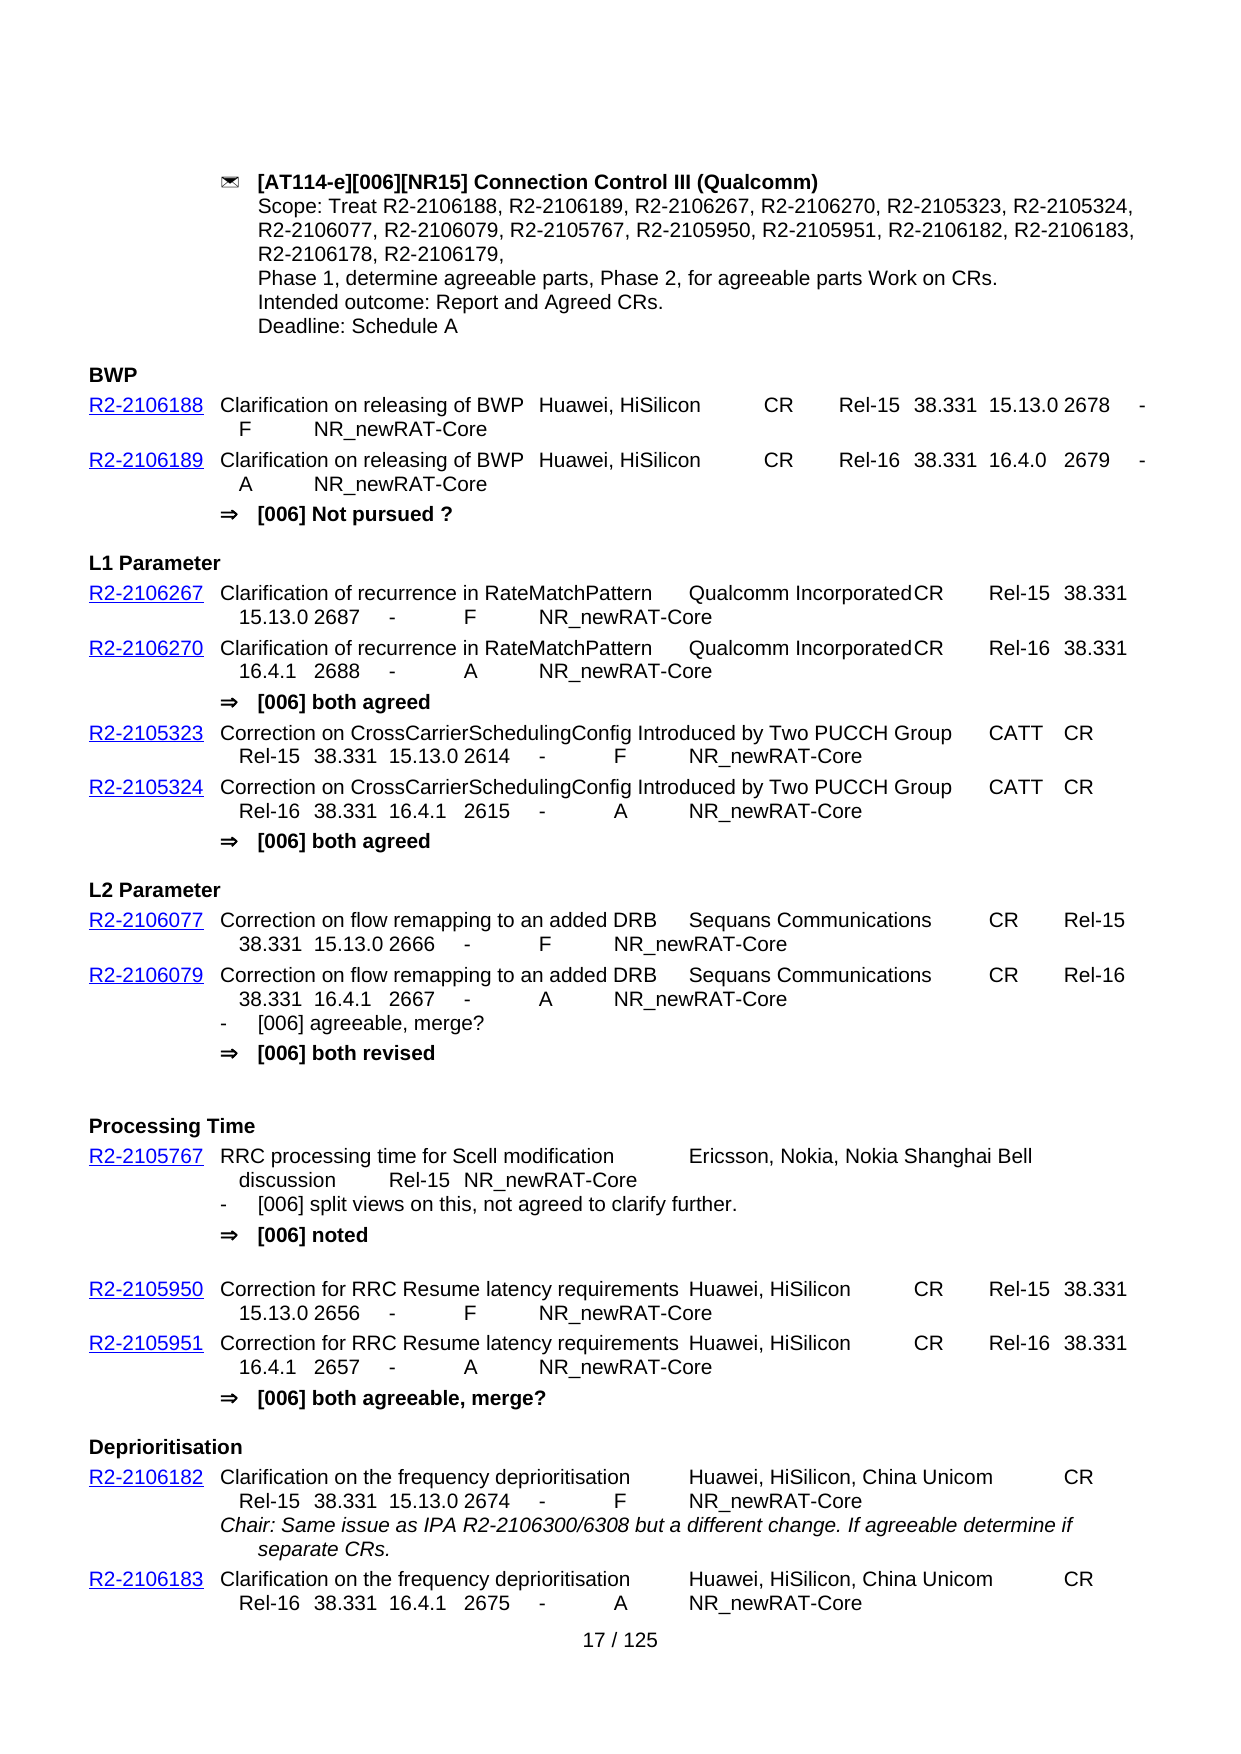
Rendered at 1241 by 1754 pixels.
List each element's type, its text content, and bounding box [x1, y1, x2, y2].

text - [006] split views on this, not agreed to clarify further. [220, 1192, 1152, 1216]
title R2-2106188 Clarification on releasing of BWP Huawei, HiSilicon CR Rel-15 38.331 15.13.0 2678 - F NR_newRAT-Core [89, 393, 1152, 441]
title R2-2106182 Clarification on the frequency deprioritisation Huawei, HiSilicon, China Unicom CR Rel-15 38.331 15.13.0 2674 - F NR_newRAT-Core [89, 1465, 1152, 1513]
title R2-2106183 Clarification on the frequency deprioritisation Huawei, HiSilicon, China Unicom CR Rel-16 38.331 16.4.1 2675 - A NR_newRAT-Core [89, 1567, 1152, 1615]
text L2 Parameter [89, 878, 1152, 902]
text [006] both agreed [220, 829, 1152, 853]
title R2-2105951 Correction for RRC Resume latency requirements Huawei, HiSilicon CR Rel-16 38.331 16.4.1 2657 - A NR_newRAT-Core [89, 1331, 1152, 1379]
title R2-2106077 Correction on flow remapping to an added DRB Sequans Communications CR Rel-15 38.331 15.13.0 2666 - F NR_newRAT-Core [89, 908, 1152, 956]
text Deadline: Schedule A [220, 314, 1152, 338]
title R2-2105767 RRC processing time for Scell modification Ericsson, Nokia, Nokia Shanghai Bell discussion Rel-15 NR_newRAT-Core [89, 1144, 1152, 1192]
text Phase 1, determine agreeable parts, Phase 2, for agreeable parts Work on CRs. [220, 266, 1152, 290]
title R2-2106189 Clarification on releasing of BWP Huawei, HiSilicon CR Rel-16 38.331 16.4.0 2679 - A NR_newRAT-Core [89, 447, 1152, 495]
text BWP [89, 363, 1152, 387]
text - [006] agreeable, merge? [220, 1010, 1152, 1034]
text Processing Time [89, 1114, 1152, 1138]
text [006] both revised [220, 1041, 1152, 1065]
title R2-2106267 Clarification of recurrence in RateMatchPattern Qualcomm Incorporated CR Rel-15 38.331 15.13.0 2687 - F NR_newRAT-Core [89, 581, 1152, 629]
text [006] both agreed [220, 689, 1152, 714]
text Deprioritisation [89, 1435, 1152, 1459]
title R2-2105950 Correction for RRC Resume latency requirements Huawei, HiSilicon CR Rel-15 38.331 15.13.0 2656 - F NR_newRAT-Core [89, 1277, 1152, 1325]
title R2-2105323 Correction on CrossCarrierSchedulingConfig Introduced by Two PUCCH Group CATT CR Rel-15 38.331 15.13.0 2614 - F NR_newRAT-Core [89, 720, 1152, 768]
title R2-2105324 Correction on CrossCarrierSchedulingConfig Introduced by Two PUCCH Group CATT CR Rel-16 38.331 16.4.1 2615 - A NR_newRAT-Core [89, 774, 1152, 822]
text Intended outcome: Report and Agreed CRs. [220, 290, 1152, 314]
title R2-2106079 Correction on flow remapping to an added DRB Sequans Communications CR Rel-16 38.331 16.4.1 2667 - A NR_newRAT-Core [89, 962, 1152, 1010]
text L1 Parameter [89, 551, 1152, 575]
text Scope: Treat R2-2106188, R2-2106189, R2-2106267, R2-2106270, R2-2105323, R2-2105324, R2-2106077, R2-2106079, R2-2105767, R2-2105950, R2-2105951, R2-2106182, R2-2106183, R2-2106178, R2-2106179, [220, 194, 1152, 266]
title R2-2106270 Clarification of recurrence in RateMatchPattern Qualcomm Incorporated CR Rel-16 38.331 16.4.1 2688 - A NR_newRAT-Core [89, 635, 1152, 683]
text Chair: Same issue as IPA R2-2106300/6308 but a different change. If agreeable determine if separate CRs. [220, 1513, 1152, 1561]
text [006] Not pursued ? [220, 502, 1152, 526]
text [006] noted [220, 1222, 1152, 1247]
text [006] both agreeable, merge? [220, 1385, 1152, 1410]
list [AT114-e][006][NR15] Connection Control III (Qualcomm) [220, 170, 1152, 194]
